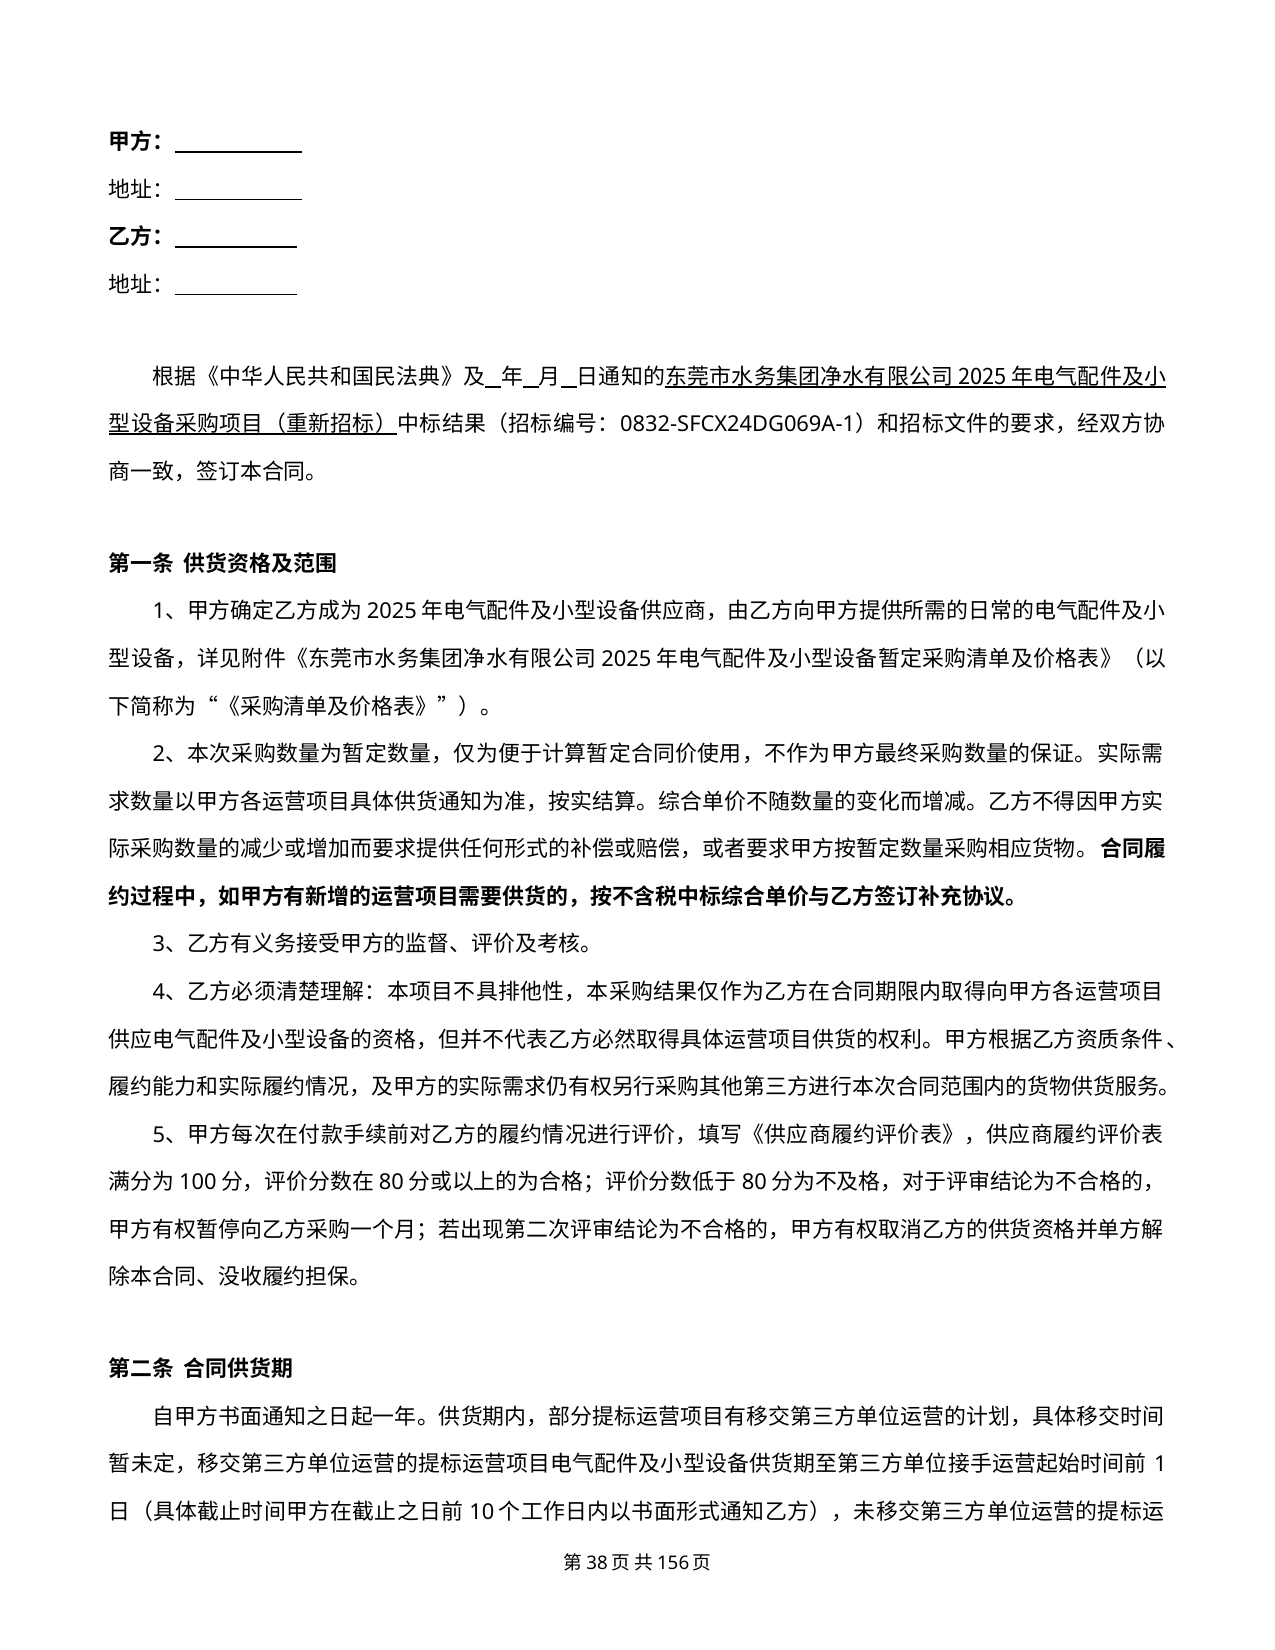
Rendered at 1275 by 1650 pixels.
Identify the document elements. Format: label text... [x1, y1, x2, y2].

list 合同供货期 [109, 1351, 1166, 1383]
text 2、本次采购数量为暂定数量，仅为便于计算暂定合同价使用，不作为甲方最终采购数量的保证。实际需求数量以甲方各运营项目具体供货通知为准，按实结算。综合单价不随数量的变化而增减。乙方不得因甲方实际采购数量的减少或增加而要求提供任何形式的补偿或赔偿，或者要求甲方按暂定数量采购相应货物。合同履约过程中，如甲方有新增的运营项目需要供货的，按不含税中标综合单价与乙方签订补充协议。 [109, 736, 1166, 911]
text 1、甲方确定乙方成为2025年电气配件及小型设备供应商，由乙方向甲方提供所需的日常的电气配件及小型设备，详见附件《东莞市水务集团净水有限公司2025年电气配件及小型设备暂定采购清单及价格表》（以下简称为“《采购清单及价格表》”）。 [109, 593, 1166, 720]
text 地址： [109, 172, 1166, 203]
text 地址： [109, 267, 1166, 298]
text 3、乙方有义务接受甲方的监督、评价及考核。 [109, 926, 1166, 958]
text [109, 1399, 1166, 1526]
list 供货资格及范围 [109, 546, 1166, 578]
text 乙方： [109, 219, 1166, 251]
text 4、乙方必须清楚理解：本项目不具排他性，本采购结果仅作为乙方在合同期限内取得向甲方各运营项目供应电气配件及小型设备的资格，但并不代表乙方必然取得具体运营项目供货的权利。甲方根据乙方资质条件、履约能力和实际履约情况，及甲方的实际需求仍有权另行采购其他第三方进行本次合同范围内的货物供货服务。 [109, 974, 1166, 1101]
text 根据《中华人民共和国民法典》及 年 月 日通知的东莞市水务集团净水有限公司2025年电气配件及小型设备采购项目（重新招标）中标结果（招标编号：0832-SFCX24DG069A-1）和招标文件的要求，经双方协商一致，签订本合同。 [109, 359, 1166, 486]
text 5、甲方每次在付款手续前对乙方的履约情况进行评价，填写《供应商履约评价表》，供应商履约评价表满分为100分，评价分数在80分或以上的为合格；评价分数低于80分为不及格，对于评审结论为不合格的，甲方有权暂停向乙方采购一个月；若出现第二次评审结论为不合格的，甲方有权取消乙方的供货资格并单方解除本合同、没收履约担保。 [109, 1117, 1166, 1291]
text 甲方： [109, 124, 1166, 156]
